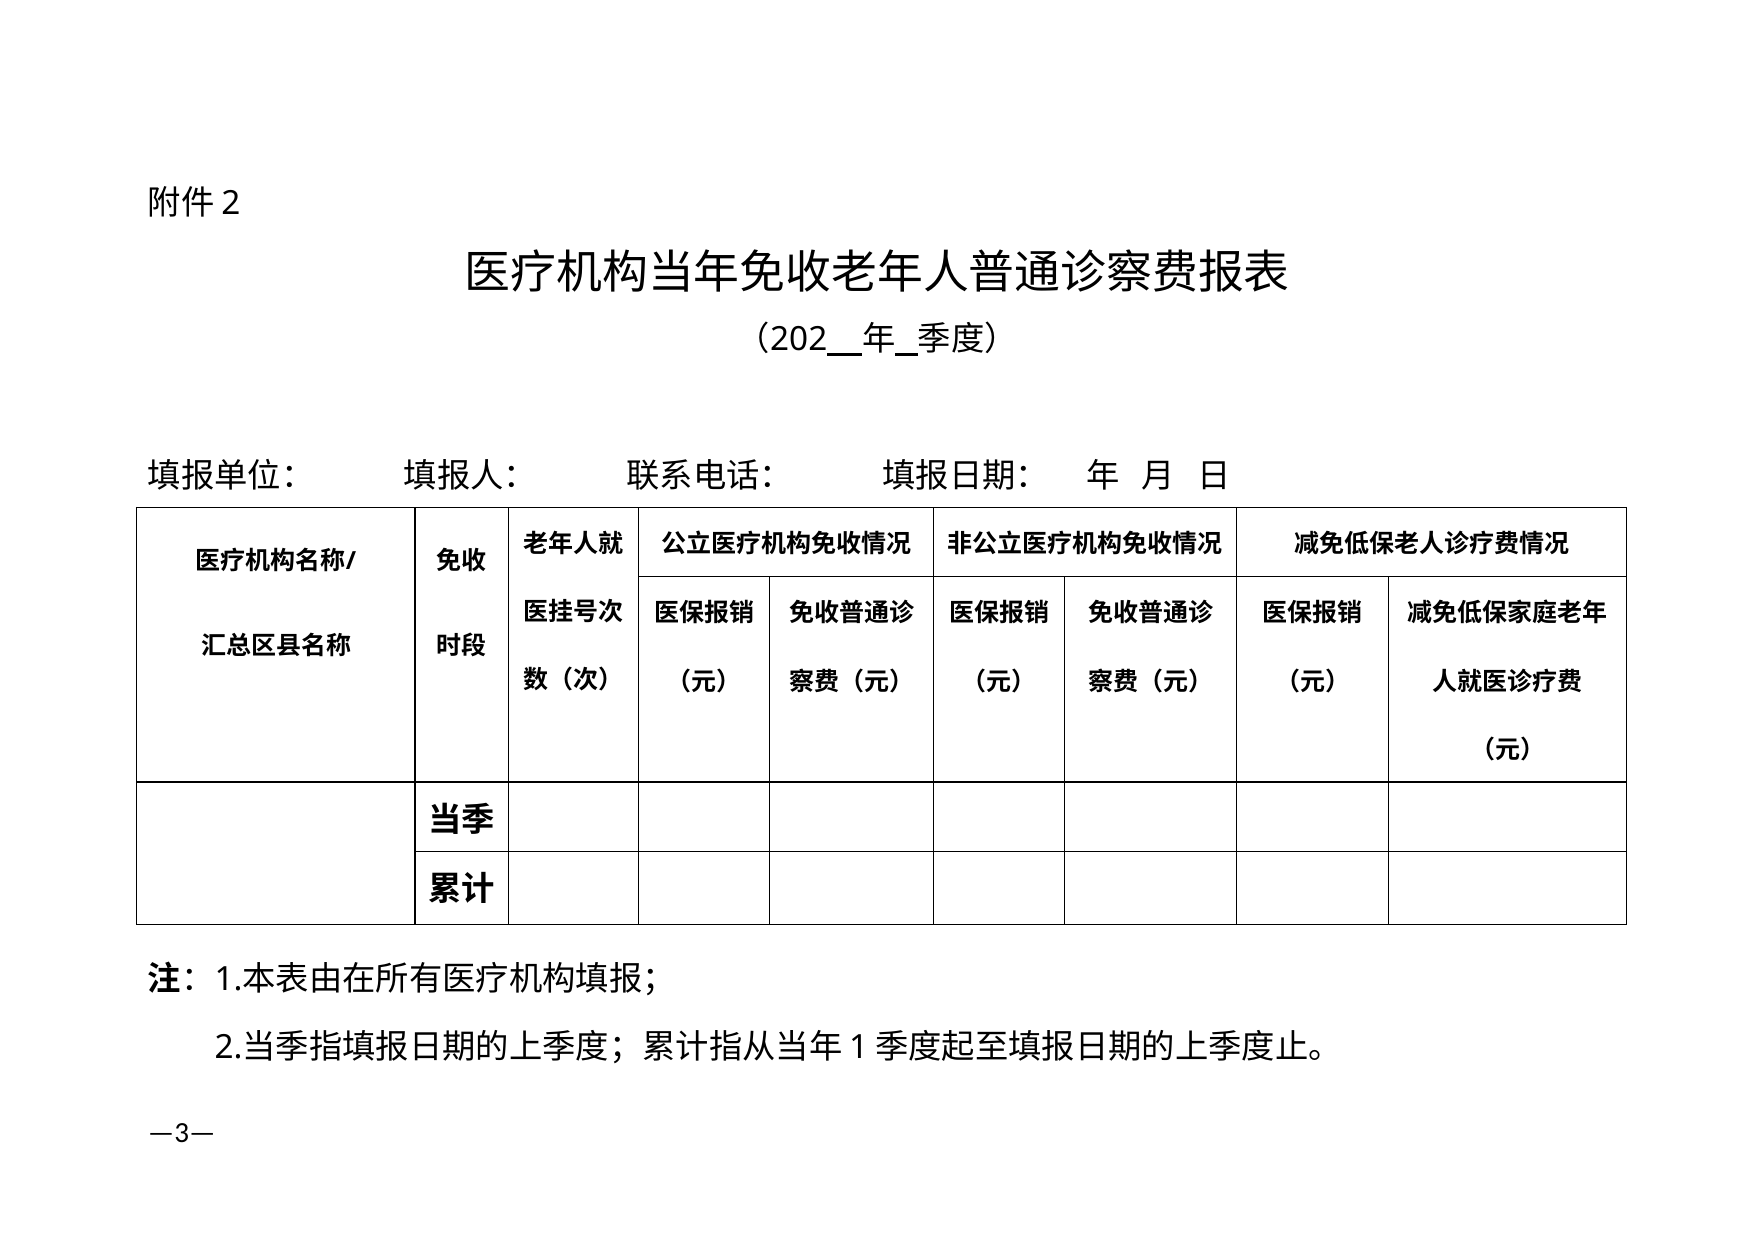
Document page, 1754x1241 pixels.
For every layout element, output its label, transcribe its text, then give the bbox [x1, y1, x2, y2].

table_cell [639, 852, 769, 923]
table_cell [1237, 852, 1388, 923]
table_cell [1065, 783, 1236, 851]
text 2.当季指填报日期的上季度；累计指从当年1季度起至填报日期的上季度止。 [148, 1010, 1606, 1078]
table_cell [639, 783, 769, 851]
text 医疗机构当年免收老年人普通诊察费报表 [148, 234, 1606, 302]
table_cell [934, 852, 1064, 923]
table_cell 医保报销（元） [934, 577, 1064, 781]
table_cell 医保报销（元） [639, 577, 769, 781]
table_cell 当季 [416, 783, 508, 851]
table_cell [770, 783, 933, 851]
table_cell [770, 852, 933, 923]
table_cell [1389, 852, 1626, 923]
table_cell [934, 783, 1064, 851]
table_header 减免低保老人诊疗费情况 [1237, 508, 1626, 576]
table_cell 免收普通诊察费（元） [1065, 577, 1236, 781]
table_header 非公立医疗机构免收情况 [934, 508, 1236, 576]
text 填报单位： 填报人： 联系电话： 填报日期： 年 月 日 [148, 439, 1606, 507]
table_header 医疗机构名称/ 汇总区县名称 [137, 508, 414, 781]
table_cell 累计 [416, 852, 508, 923]
table_cell 减免低保家庭老年人就医诊疗费（元） [1389, 577, 1626, 781]
table_cell [1065, 852, 1236, 923]
table_cell [1237, 783, 1388, 851]
table_cell [509, 852, 638, 923]
table_cell 免收普通诊察费（元） [770, 577, 933, 781]
table_cell [1389, 783, 1626, 851]
text 注：1.本表由在所有医疗机构填报； [148, 942, 1606, 1010]
table_header 公立医疗机构免收情况 [639, 508, 933, 576]
text 附件2 [148, 166, 1606, 234]
table_header 免收 时段 [416, 508, 508, 781]
table_cell [137, 783, 414, 923]
table_header 老年人就医挂号次数（次） [509, 508, 638, 781]
table_cell [509, 783, 638, 851]
text （202 年 季度） [148, 302, 1606, 371]
table_cell 医保报销 （元） [1237, 577, 1388, 781]
